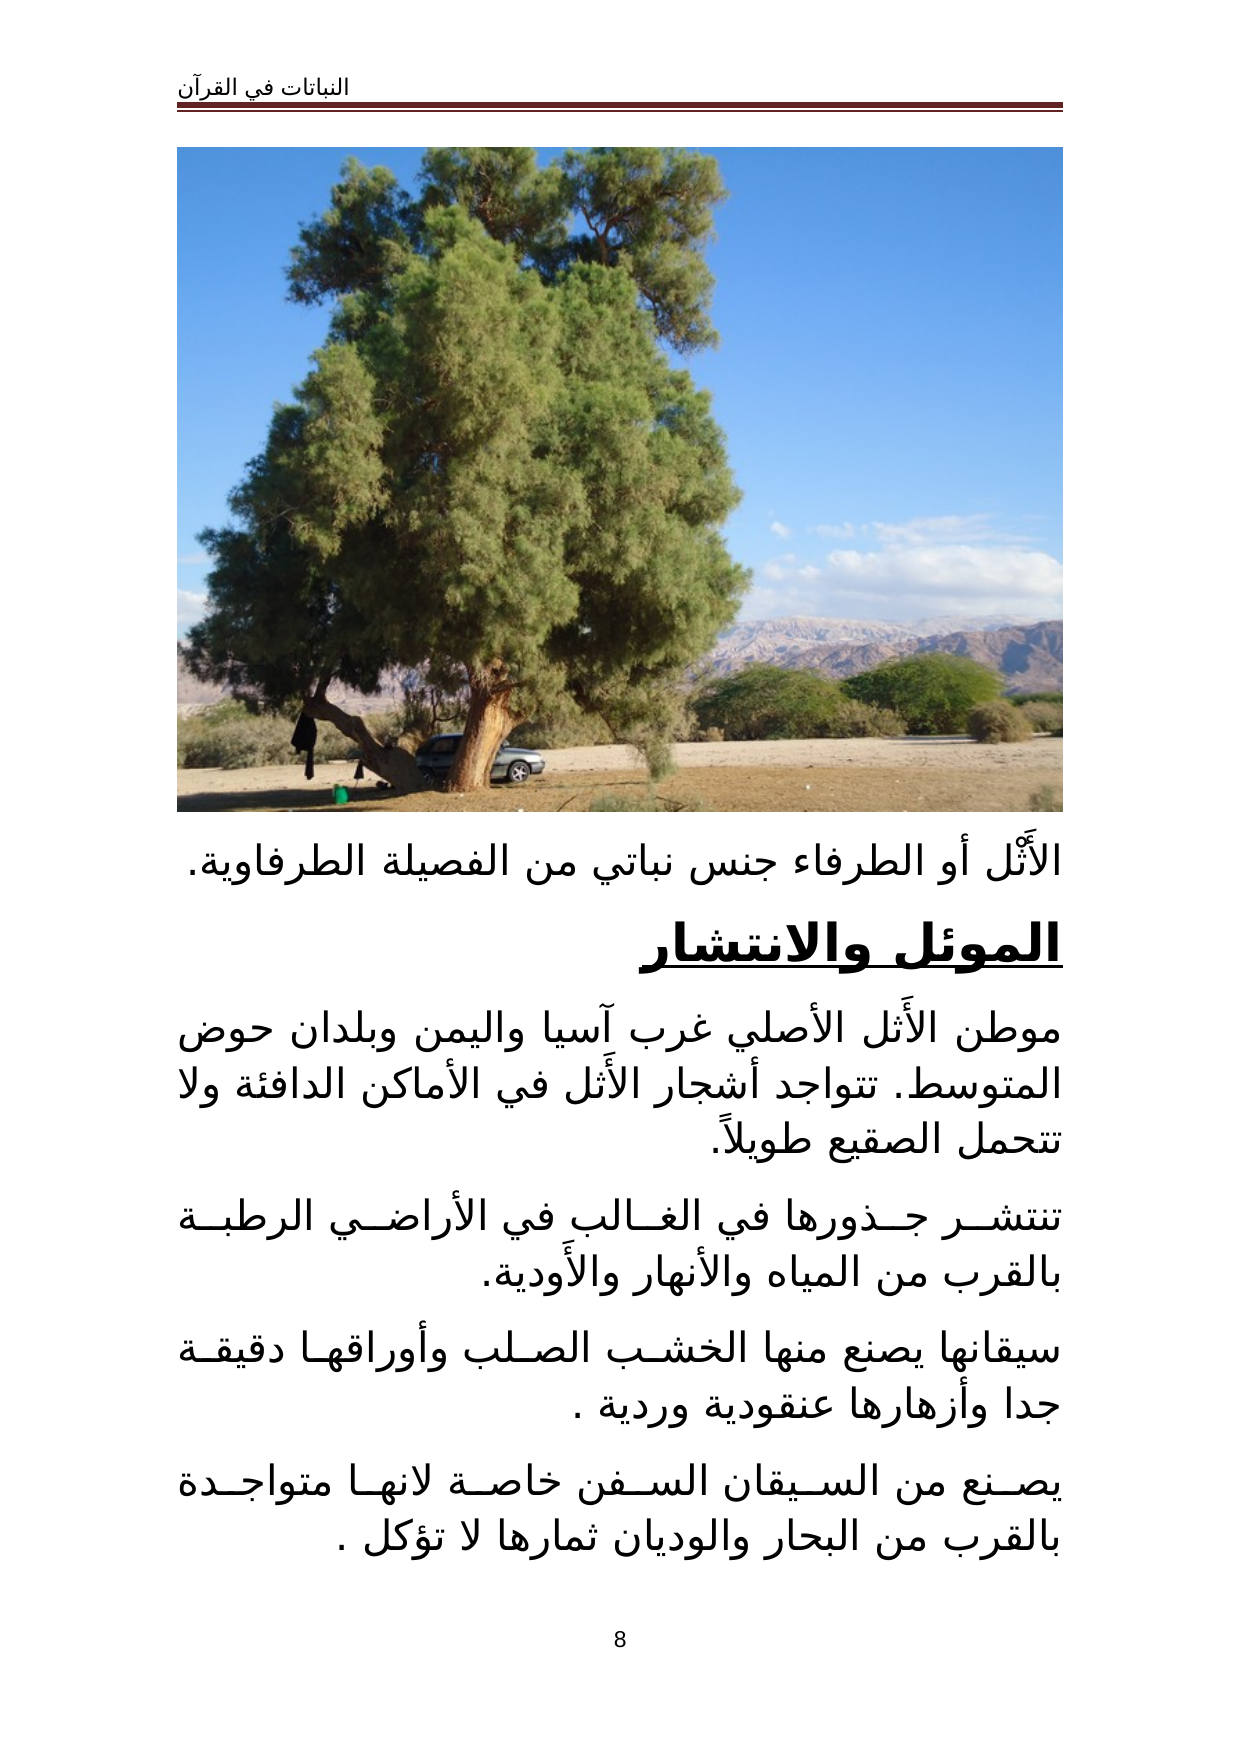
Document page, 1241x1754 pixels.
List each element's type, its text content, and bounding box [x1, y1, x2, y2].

picture [177, 147, 1063, 812]
text يصنع من السيقان السفن خاصة لانها متواجدة بالقرب من البحار والوديان ثمارها لا تؤكل . [177, 1456, 1063, 1561]
text موطن الأَثل الأصلي غرب آسيا واليمن وبلدان حوض المتوسط. تتواجد أشجار الأَثل في الأماكن الدافئة ولا تتحمل الصقيع طويلاً. [177, 1004, 1063, 1164]
text الأَثْل أو الطرفاء جنس نباتي من الفصيلة الطرفاوية. [177, 837, 1063, 885]
text تنتشر جذورها في الغالب في الأراضي الرطبة بالقرب من المياه والأنهار والأَودية. [177, 1192, 1063, 1296]
text سيقانها يصنع منها الخشب الصلب وأوراقها دقيقة جدا وأزهارها عنقودية وردية . [177, 1324, 1063, 1428]
text الموئل والانتشار [177, 913, 1063, 974]
